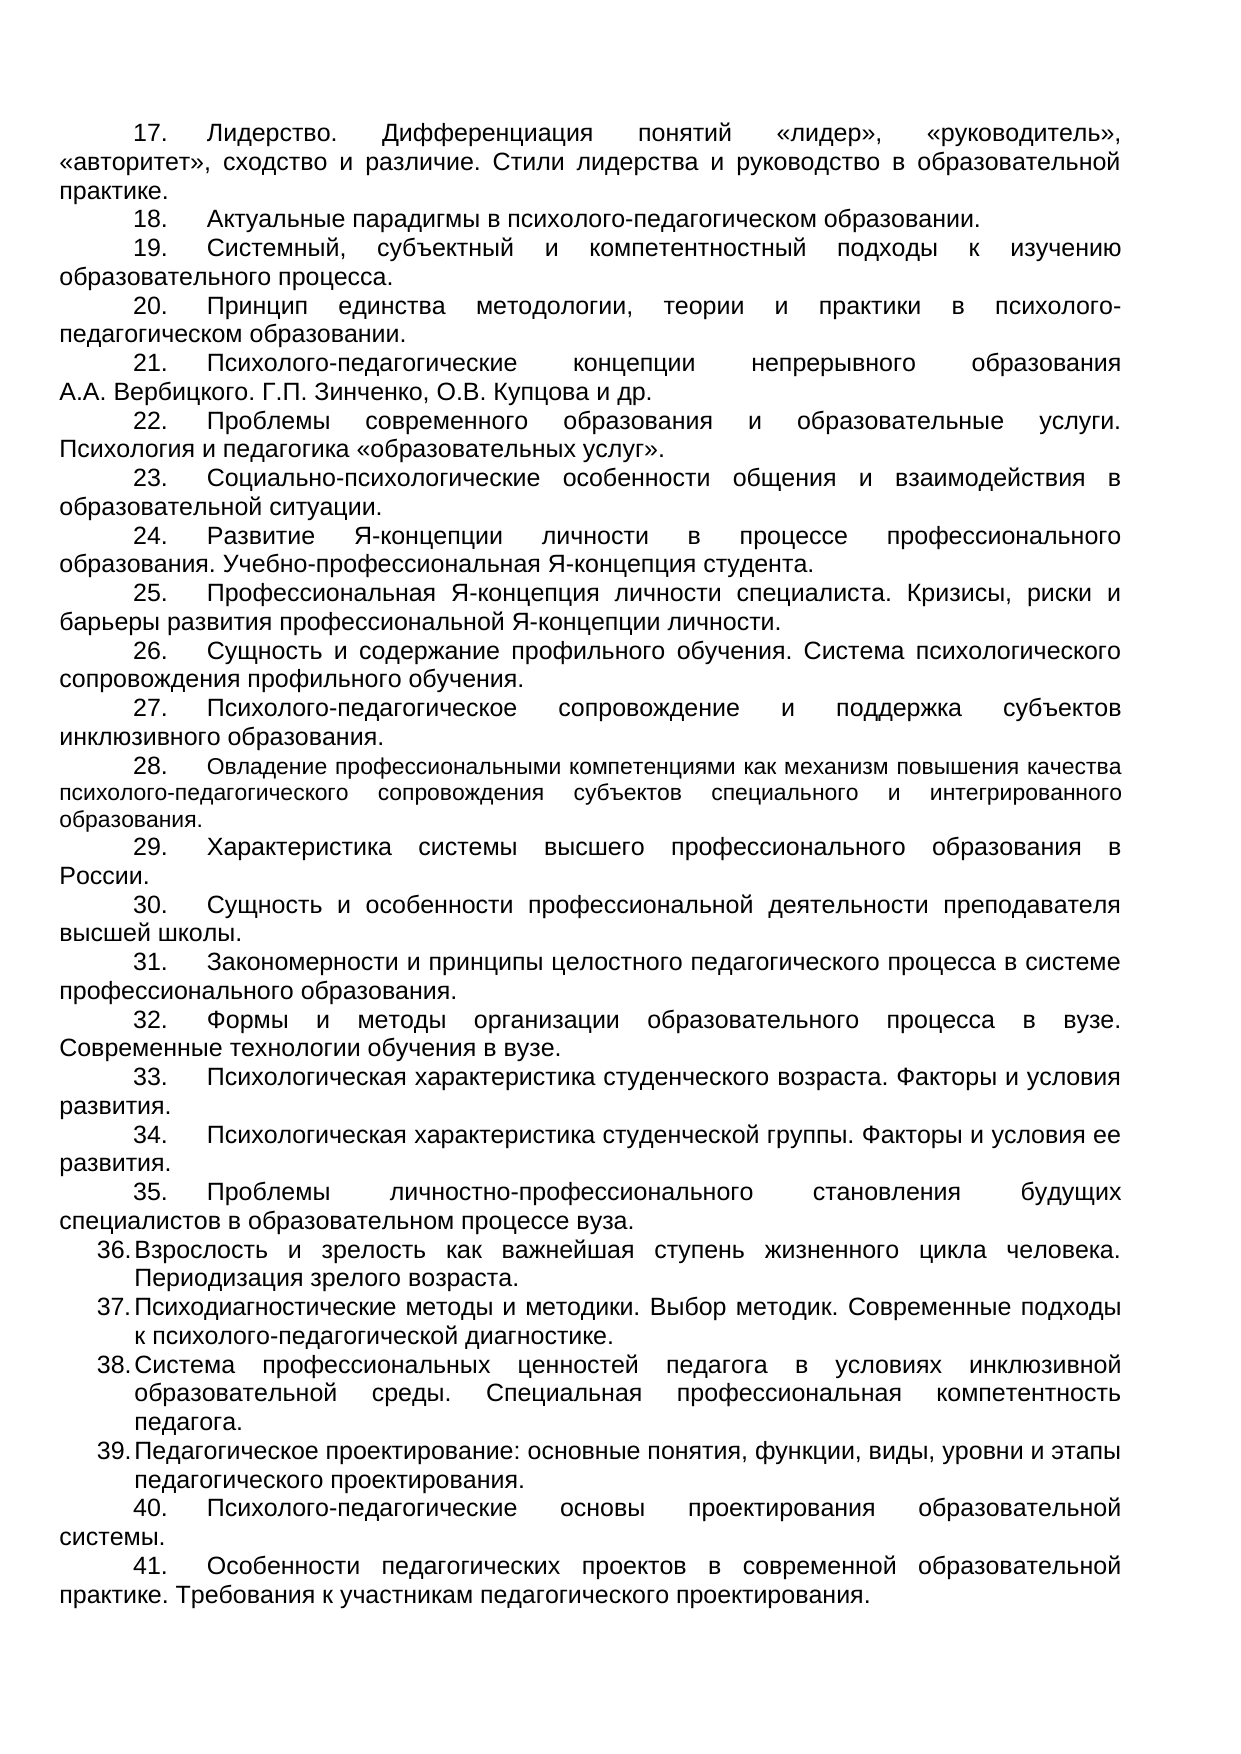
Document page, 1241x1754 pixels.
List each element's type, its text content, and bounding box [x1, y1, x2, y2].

list Лидерство. Дифференциация понятий «лидер», «руководитель», «авторитет», сходство и различие. Стили лидерства и руководство в образовательной практике. [59, 118, 1122, 204]
list Система профессиональных ценностей педагога в условиях инклюзивной образовательной среды. Специальная профессиональная компетентность педагога. [97, 1349, 1122, 1436]
list Закономерности и принципы целостного педагогического процесса в системе профессионального образования. [59, 947, 1122, 1004]
list Формы и методы организации образовательного процесса в вузе. Современные технологии обучения в вузе. [59, 1004, 1122, 1062]
list Социально-психологические особенности общения и взаимодействия в образовательной ситуации. [59, 463, 1122, 521]
list Принцип единства методологии, теории и практики в психолого-педагогическом образовании. [59, 291, 1122, 348]
list Особенности педагогических проектов в современной образовательной практике. Требования к участникам педагогического проектирования. [59, 1551, 1122, 1608]
list Психолого-педагогическое сопровождение и поддержка субъектов инклюзивного образования. [59, 693, 1122, 751]
list Актуальные парадигмы в психолого-педагогическом образовании. [59, 204, 1122, 233]
list Педагогическое проектирование: основные понятия, функции, виды, уровни и этапы педагогического проектирования. [97, 1436, 1122, 1493]
list Сущность и содержание профильного обучения. Система психологического сопровождения профильного обучения. [59, 636, 1122, 693]
list Характеристика системы высшего профессионального образования в России. [59, 832, 1122, 889]
list Овладение профессиональными компетенциями как механизм повышения качества психолого-педагогического сопровождения субъектов специального и интегрированного образования. [59, 751, 1122, 832]
list Психологическая характеристика студенческого возраста. Факторы и условия развития. [59, 1062, 1122, 1119]
list Психологическая характеристика студенческой группы. Факторы и условия ее развития. [59, 1119, 1122, 1177]
list Взрослость и зрелость как важнейшая ступень жизненного цикла человека. Периодизация зрелого возраста. [97, 1234, 1122, 1292]
list Развитие Я-концепции личности в процессе профессионального образования. Учебно-профессиональная Я-концепция студента. [59, 521, 1122, 578]
list Психолого-педагогические концепции непрерывного образования А.А. Вербицкого. Г.П. Зинченко, О.В. Купцова и др. [59, 348, 1122, 406]
list Психодиагностические методы и методики. Выбор методик. Современные подходы к психолого-педагогической диагностике. [97, 1292, 1122, 1349]
list Психолого-педагогические основы проектирования образовательной системы. [59, 1493, 1122, 1551]
list Проблемы личностно-профессионального становления будущих специалистов в образовательном процессе вуза. [59, 1177, 1122, 1234]
list Профессиональная Я-концепция личности специалиста. Кризисы, риски и барьеры развития профессиональной Я-концепции личности. [59, 578, 1122, 636]
list Проблемы современного образования и образовательные услуги. Психология и педагогика «образовательных услуг». [59, 406, 1122, 463]
list Сущность и особенности профессиональной деятельности преподавателя высшей школы. [59, 889, 1122, 947]
list Системный, субъектный и компетентностный подходы к изучению образовательного процесса. [59, 233, 1122, 291]
